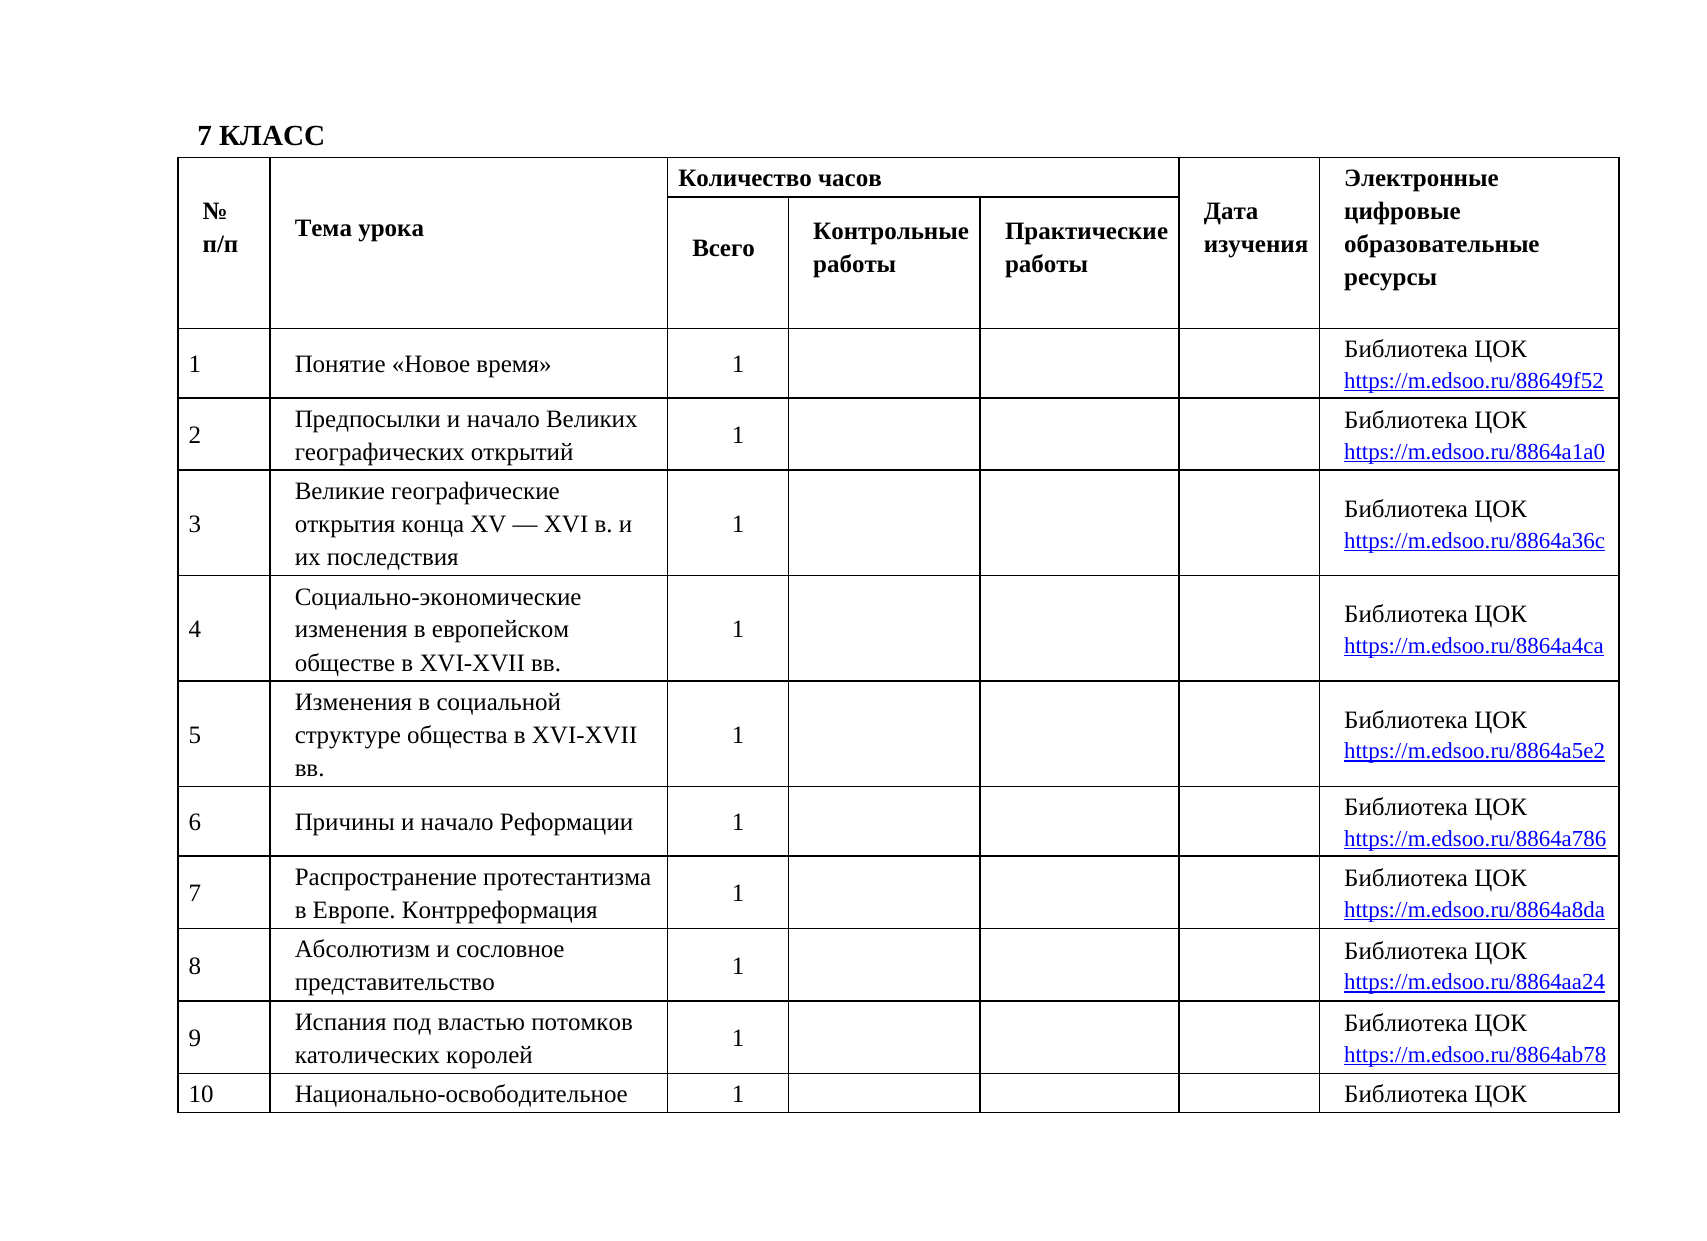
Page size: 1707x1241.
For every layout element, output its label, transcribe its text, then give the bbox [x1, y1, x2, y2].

table_cell Практические работы [981, 198, 1178, 327]
table_cell [981, 787, 1178, 855]
table_cell 1 [668, 682, 788, 786]
table_cell [789, 929, 979, 1000]
table_cell 10 [179, 1074, 269, 1112]
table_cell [271, 1074, 667, 1112]
table_cell 1 [668, 329, 788, 397]
table_cell 1 [668, 399, 788, 469]
table_cell [789, 399, 979, 469]
table_cell Великие географические открытия конца XV — XVI в. и их последствия [271, 471, 667, 575]
table_cell [981, 682, 1178, 786]
table_cell 1 [668, 1002, 788, 1072]
table_cell Абсолютизм и сословное представительство [271, 929, 667, 1000]
table_cell [981, 471, 1178, 575]
table_cell [789, 787, 979, 855]
table_cell [981, 1074, 1178, 1112]
table_cell [1180, 471, 1319, 575]
table_cell [1180, 1074, 1319, 1112]
table_cell 1 [668, 471, 788, 575]
text 7 КЛАСС [190, 118, 1618, 152]
table_cell 2 [179, 399, 269, 469]
table_cell Контрольные работы [789, 198, 979, 327]
table_cell Библиотека ЦОК https://m.edsoo.ru/8864a8da [1320, 857, 1618, 928]
table_cell [789, 1002, 979, 1072]
table_cell [1180, 399, 1319, 469]
table_cell [981, 329, 1178, 397]
table_cell Библиотека ЦОК https://m.edsoo.ru/8864a4ca [1320, 576, 1618, 680]
table_cell [789, 857, 979, 928]
table_cell [1180, 1002, 1319, 1072]
table_cell [1180, 857, 1319, 928]
table_cell 1 [668, 787, 788, 855]
table_cell [981, 576, 1178, 680]
table_cell [789, 471, 979, 575]
table_cell [789, 1074, 979, 1112]
table_cell [1180, 329, 1319, 397]
table_cell 1 [179, 329, 269, 397]
table_cell 4 [179, 576, 269, 680]
table_cell 9 [179, 1002, 269, 1072]
table_cell 6 [179, 787, 269, 855]
table_cell [1180, 682, 1319, 786]
table_cell [981, 857, 1178, 928]
table_cell [1180, 929, 1319, 1000]
table_cell [981, 929, 1178, 1000]
table_cell Библиотека ЦОК https://m.edsoo.ru/8864a5e2 [1320, 682, 1618, 786]
table_cell 1 [668, 576, 788, 680]
table_cell 1 [668, 857, 788, 928]
table_cell Библиотека ЦОК https://m.edsoo.ru/8864ab78 [1320, 1002, 1618, 1072]
table_cell Причины и начало Реформации [271, 787, 667, 855]
table_cell Библиотека ЦОК https://m.edsoo.ru/88649f52 [1320, 329, 1618, 397]
table_cell [981, 1002, 1178, 1072]
table_cell Социально-экономические изменения в европейском обществе в XVI-XVII вв. [271, 576, 667, 680]
table_cell 3 [179, 471, 269, 575]
table_cell Испания под властью потомков католических королей [271, 1002, 667, 1072]
table_cell Библиотека ЦОК https://m.edsoo.ru/8864a786 [1320, 787, 1618, 855]
table_cell [981, 399, 1178, 469]
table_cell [1320, 1074, 1618, 1112]
table_cell Всего [668, 198, 788, 327]
table_header Дата изучения [1180, 158, 1319, 327]
table_cell Библиотека ЦОК https://m.edsoo.ru/8864aa24 [1320, 929, 1618, 1000]
table_cell Распространение протестантизма в Европе. Контрреформация [271, 857, 667, 928]
table_cell [789, 682, 979, 786]
table_cell [1180, 576, 1319, 680]
table_cell [789, 576, 979, 680]
table_cell 1 [668, 929, 788, 1000]
table_cell 5 [179, 682, 269, 786]
table_cell 1 [668, 1074, 788, 1112]
table_cell 7 [179, 857, 269, 928]
table_cell [1180, 787, 1319, 855]
table_header Количество часов [668, 158, 1178, 196]
table_header Электронные цифровые образовательные ресурсы [1320, 158, 1618, 327]
table_cell 8 [179, 929, 269, 1000]
table_cell Изменения в социальной структуре общества в XVI-XVII вв. [271, 682, 667, 786]
table_cell Понятие «Новое время» [271, 329, 667, 397]
table_cell Библиотека ЦОК https://m.edsoo.ru/8864a36c [1320, 471, 1618, 575]
table_cell Предпосылки и начало Великих географических открытий [271, 399, 667, 469]
table_header Тема урока [271, 158, 667, 327]
table_cell [789, 329, 979, 397]
table_header № п/п [179, 158, 269, 327]
table_cell Библиотека ЦОК https://m.edsoo.ru/8864a1a0 [1320, 399, 1618, 469]
